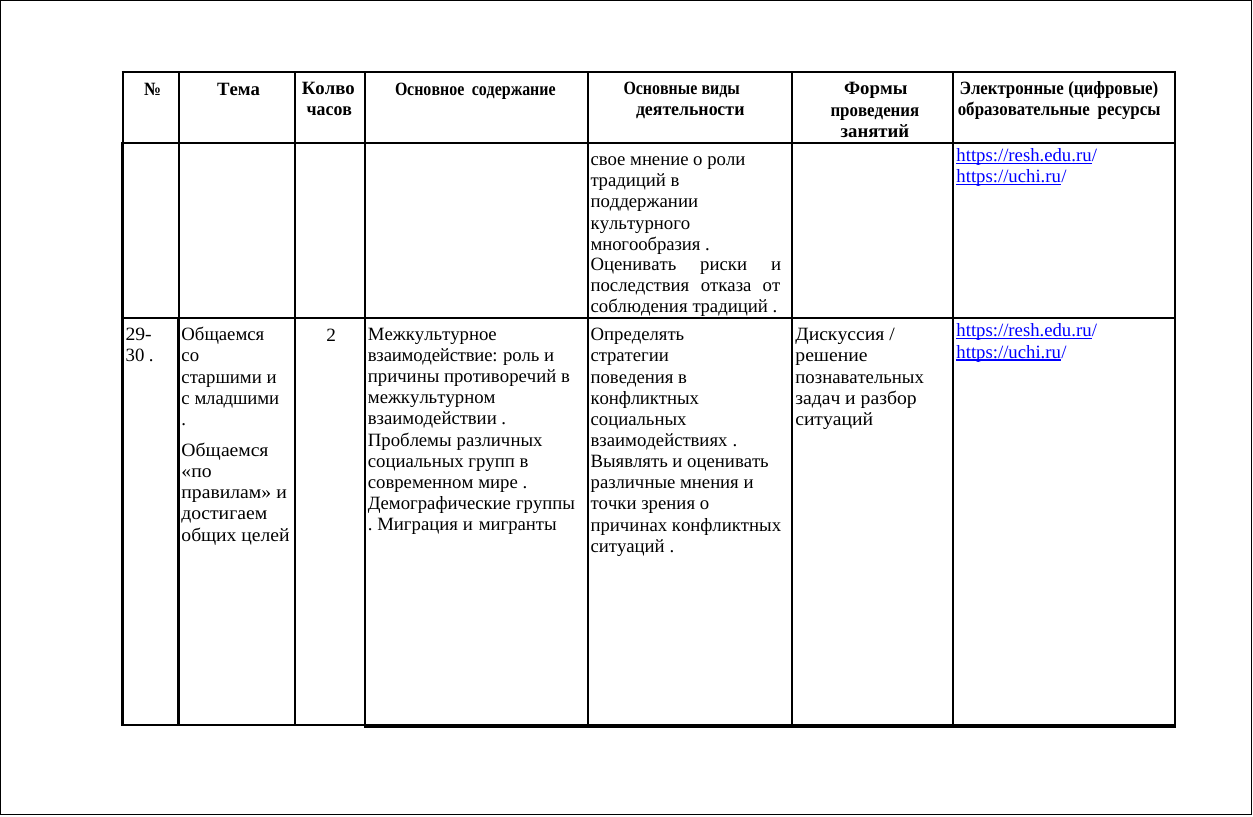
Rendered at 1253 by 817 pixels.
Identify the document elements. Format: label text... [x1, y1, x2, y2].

table_cell 2 [296, 319, 364, 724]
table_header № [124, 73, 178, 142]
table_header Тема [180, 73, 294, 142]
table_cell Дискуссия / решение познавательных задач и разбор ситуаций [793, 319, 952, 724]
table_cell Определять стратегии поведения в конфликтных социальных взаимодействиях . Выявлять и оценивать различные мнения и точки зрения о причинах конфликтных ситуаций . [589, 319, 791, 724]
table_header Колво часов [296, 73, 364, 142]
table_cell 29- 30 . [124, 319, 177, 724]
table_cell Общаемся со старшими и с младшими . Общаемся «по правилам» и достигаем общих целей [180, 319, 294, 724]
table_cell [296, 144, 364, 317]
table_cell https://resh.edu.ru/ https://uchi.ru/ [954, 319, 1174, 724]
table_header Основные виды деятельности [589, 73, 791, 142]
table_cell [366, 144, 587, 317]
table_cell свое мнение о роли традиций в поддержании культурного многообразия . Оценивать риски и последствия отказа от соблюдения традиций . [589, 144, 791, 317]
table_cell [180, 144, 294, 317]
table_cell [124, 144, 178, 317]
table_header Формы проведения занятий [793, 73, 952, 142]
table_cell [793, 144, 952, 317]
table_cell Межкультурное взаимодействие: роль и причины противоречий в межкультурном взаимодействии . Проблемы различных социальных групп в современном мире . Демографические группы . Миграция и мигранты [366, 319, 587, 724]
table_header Электронные (цифровые) образовательные ресурсы [954, 73, 1174, 142]
table_cell https://resh.edu.ru/ https://uchi.ru/ [954, 144, 1174, 317]
table_header Основное содержание [366, 73, 587, 142]
